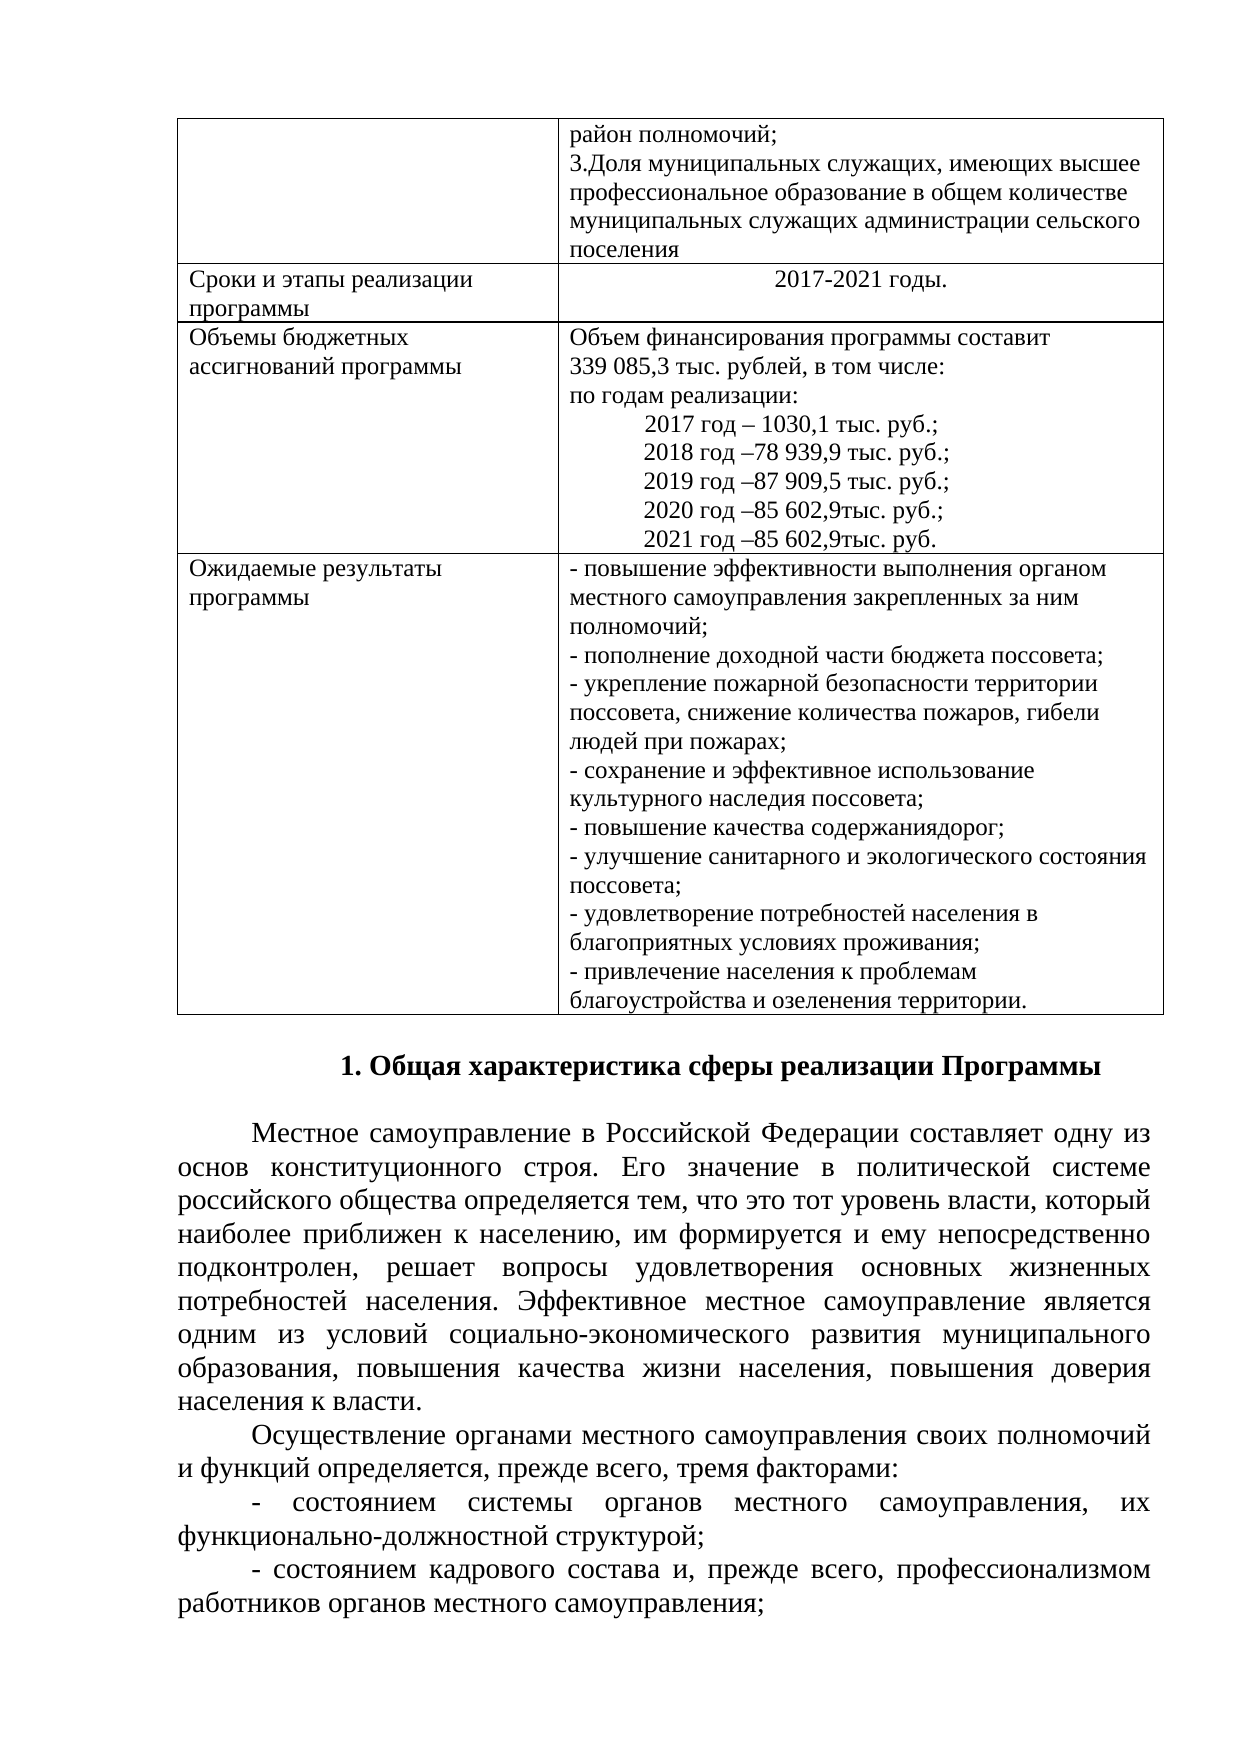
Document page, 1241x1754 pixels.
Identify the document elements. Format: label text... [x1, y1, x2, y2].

table_cell Ожидаемые результаты программы [178, 554, 558, 1013]
table_cell Объемы бюджетных ассигнований программы [178, 323, 558, 552]
table_cell - повышение эффективности выполнения органом местного самоуправления закрепленных за ним полномочий; - пополнение доходной части бюджета поссовета; - укрепление пожарной безопасности территории поссовета, снижение количества пожаров, гибели людей при пожарах; - сохранение и эффективное использование культурного наследия поссовета; - повышение качества содержаниядорог; - улучшение санитарного и экологического состояния поссовета; - удовлетворение потребностей населения в благоприятных условиях проживания; - привлечение населения к проблемам благоустройства и озеленения территории. [559, 554, 1163, 1013]
text - состоянием кадрового состава и, прежде всего, профессионализмом работников органов местного самоуправления; [177, 1551, 1152, 1618]
text Осуществление органами местного самоуправления своих полномочий и функций определяется, прежде всего, тремя факторами: [177, 1417, 1152, 1484]
table_cell Сроки и этапы реализации программы [178, 264, 558, 321]
text - состоянием системы органов местного самоуправления, их функционально-должностной структурой; [177, 1484, 1152, 1551]
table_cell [559, 119, 1163, 263]
table_cell Объем финансирования программы составит 339 085,3 тыс. рублей, в том числе: по годам реализации: 2017 год – 1030,1 тыс. руб.; 2018 год –78 939,9 тыс. руб.; 2019 год –87 909,5 тыс. руб.; 2020 год –85 602,9тыс. руб.; 2021 год –85 602,9тыс. руб. [559, 323, 1163, 552]
table_cell 2017-2021 годы. [559, 264, 1163, 321]
text Местное самоуправление в Российской Федерации составляет одну из основ конституционного строя. Его значение в политической системе российского общества определяется тем, что это тот уровень власти, который наиболее приближен к населению, им формируется и ему непосредственно подконтролен, решает вопросы удовлетворения основных жизненных потребностей населения. Эффективное местное самоуправление является одним из условий социально-экономического развития муниципального образования, повышения качества жизни населения, повышения доверия населения к власти. [177, 1115, 1152, 1417]
text 1. Общая характеристика сферы реализации Программы [290, 1048, 1152, 1082]
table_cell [178, 119, 558, 263]
